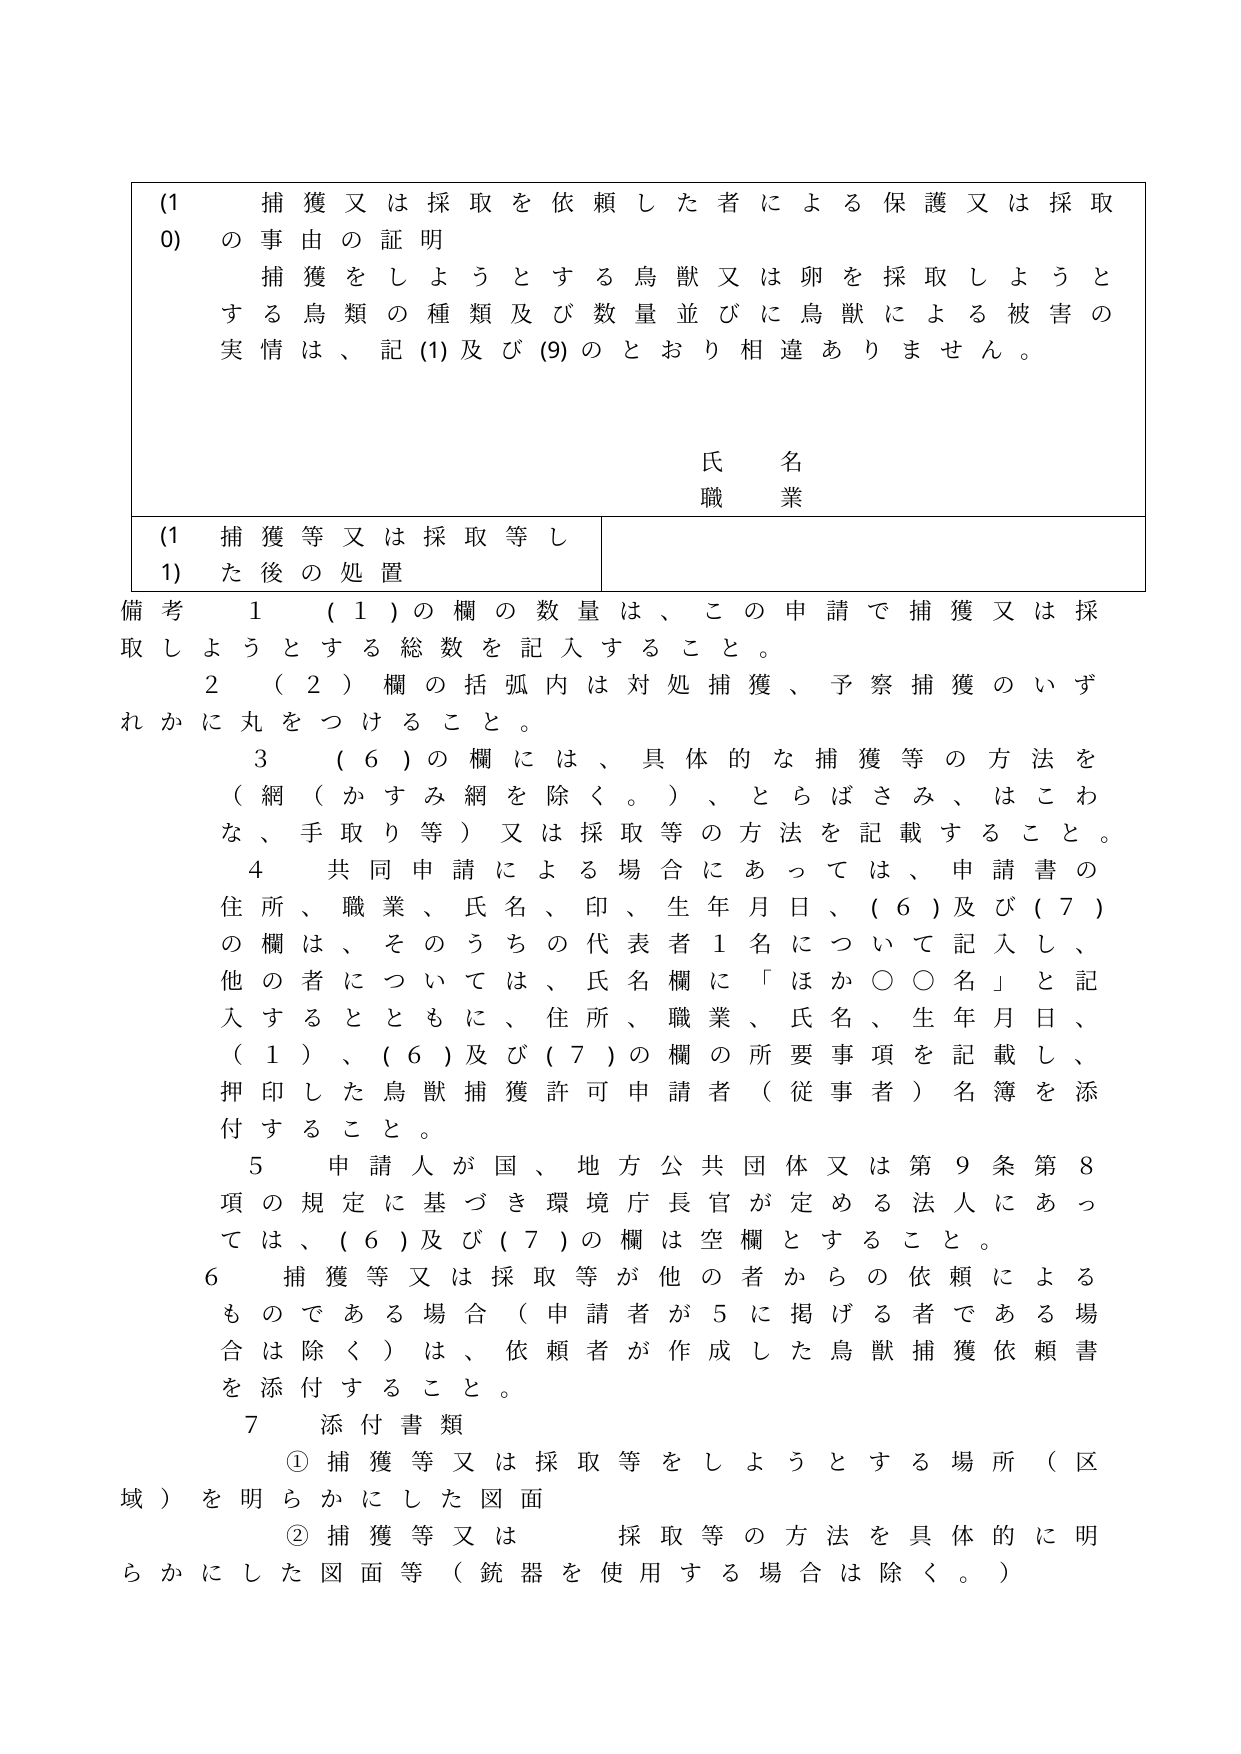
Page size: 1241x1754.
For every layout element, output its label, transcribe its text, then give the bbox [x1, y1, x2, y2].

table_cell (10) [132, 183, 195, 516]
text ６ 捕獲等又は採取等が他の者からの依頼によるものである場合（申請者が５に掲げる者である場合は除く）は、依頼者が作成した鳥獣捕獲依頼書を添付すること。 [183, 1257, 1116, 1405]
text ７ 添付書類 [120, 1405, 1116, 1442]
text 備考 １ (１)の欄の数量は、この申請で捕獲又は採取しようとする総数を記入すること。 [120, 592, 1116, 666]
table_cell (11) [132, 517, 195, 591]
text ５ 申請人が国、地方公共団体又は第９条第８項の規定に基づき環境庁長官が定める法人にあっては、(６)及び(７)の欄は空欄とすること。 [120, 1146, 1116, 1257]
table_cell 捕獲又は採取を依頼した者による保護又は採取の事由の証明 捕獲をしようとする鳥獣又は卵を採取しようとする鳥類の種類及び数量並びに鳥獣による被害の実情は、記(1)及び(9)のとおり相違ありません。 氏 名 職 業 [195, 183, 1145, 516]
table_cell [602, 517, 1145, 591]
text ②捕獲等又は 採取等の方法を具体的に明らかにした図面等（銃器を使用する場合は除く。） [120, 1516, 1116, 1590]
text ①捕獲等又は採取等をしようとする場所（区域）を明らかにした図面 [120, 1442, 1116, 1516]
text ３ (６)の欄には、具体的な捕獲等の方法を（網（かすみ網を除く。）、とらばさみ、はこわな、手取り等）又は採取等の方法を記載すること。 [120, 739, 1116, 850]
text ４ 共同申請による場合にあっては、申請書の住所、職業、氏名、印、生年月日、(６)及び(７)の欄は、そのうちの代表者１名について記入し、他の者については、氏名欄に「ほか○○名」と記入するとともに、住所、職業、氏名、生年月日、（１）、(６)及び(７)の欄の所要事項を記載し、押印した鳥獣捕獲許可申請者（従事者）名簿を添付すること。 [120, 850, 1116, 1146]
text ２ （２）欄の括弧内は対処捕獲、予察捕獲のいずれかに丸をつけること。 [120, 666, 1116, 739]
table_cell 捕獲等又は採取等した後の処置 [195, 517, 601, 591]
